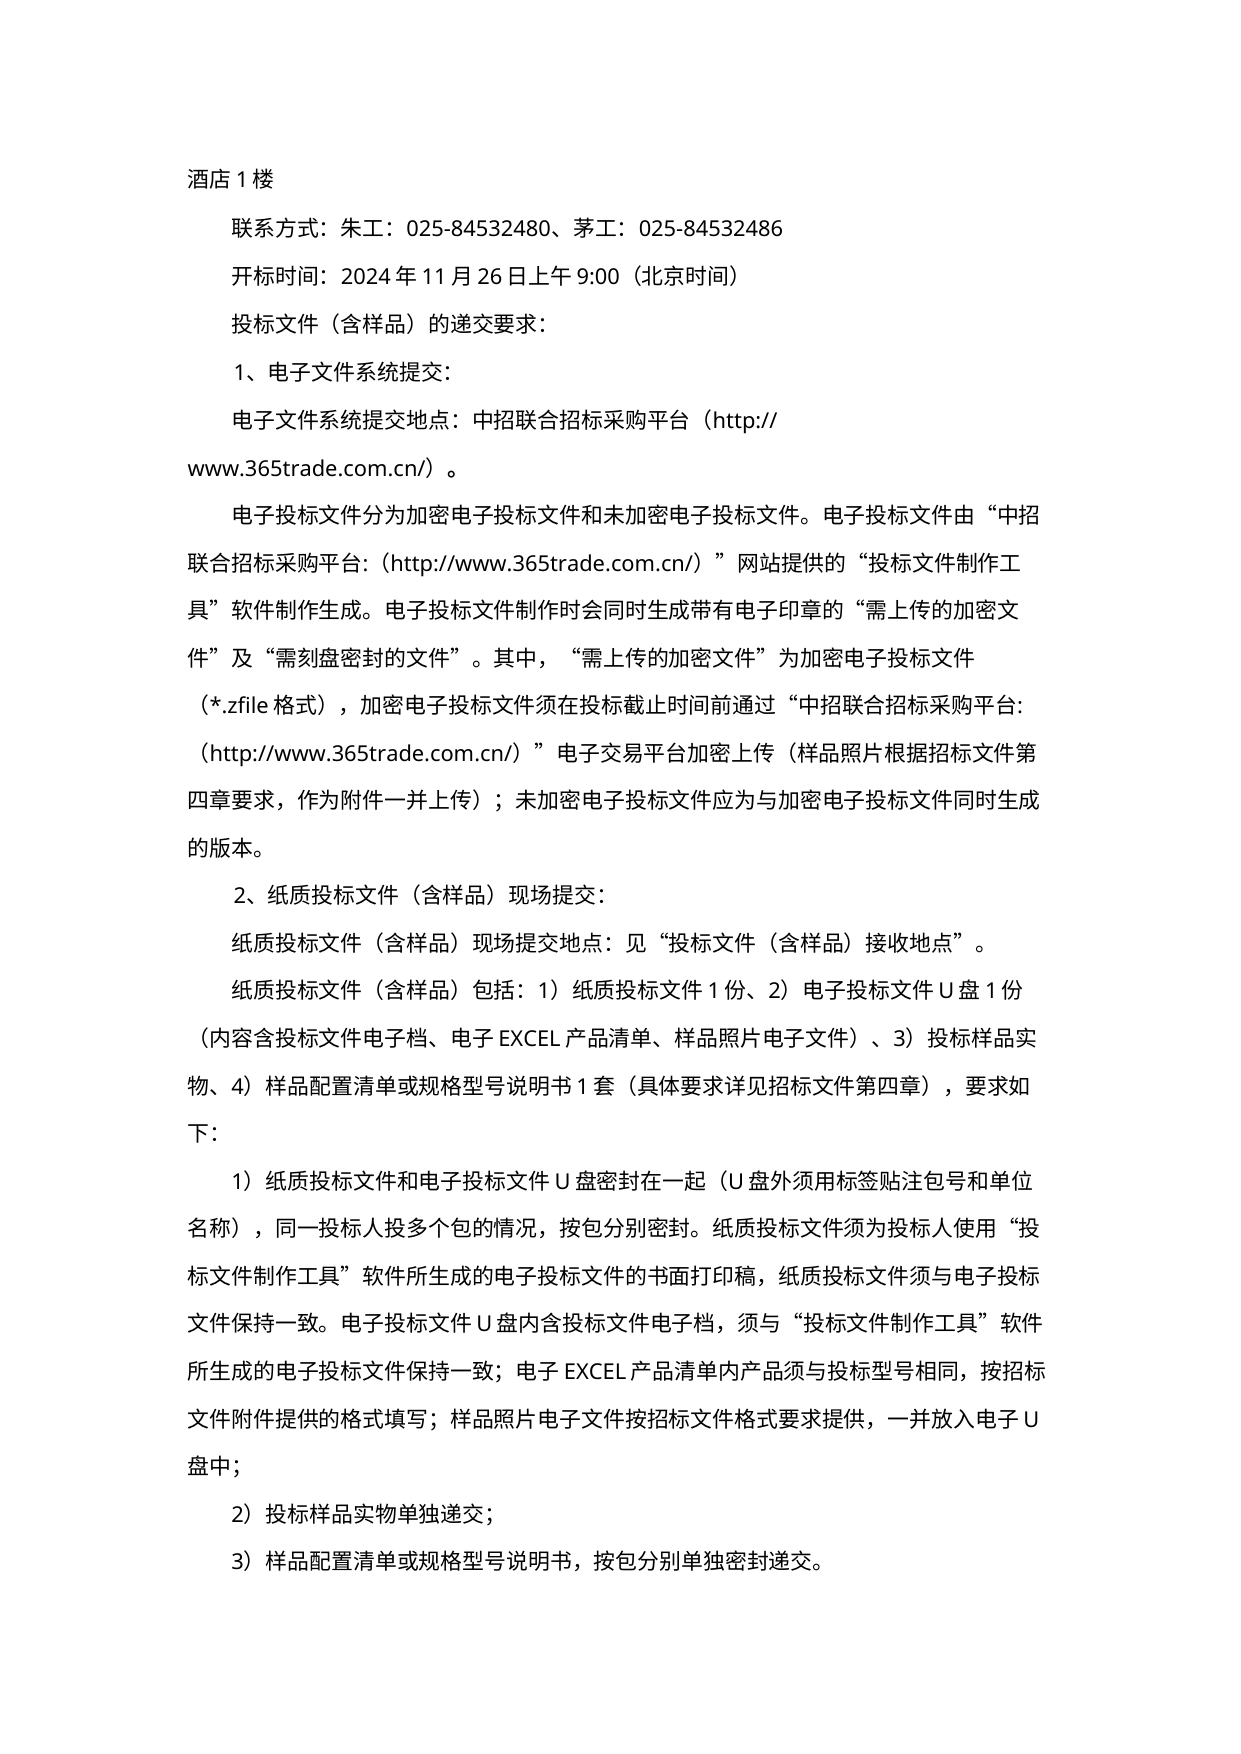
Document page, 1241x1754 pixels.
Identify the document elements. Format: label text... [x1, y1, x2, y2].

text 投标文件（含样品）的递交要求： [187, 307, 1053, 339]
list 1、电子文件系统提交： [233, 355, 1053, 387]
list 2、纸质投标文件（含样品）现场提交： [233, 878, 1053, 910]
list 纸质投标文件（含样品）现场提交地点：见“投标文件（含样品）接收地点”。 [187, 926, 1053, 958]
text 联系方式：朱工：025-84532480、茅工：025-84532486 [187, 210, 1053, 243]
list 纸质投标文件（含样品）包括：1）纸质投标文件1份、2）电子投标文件U盘1份（内容含投标文件电子档、电子EXCEL产品清单、样品照片电子文件）、3）投标样品实物、4）样品配置清单或规格型号说明书1套（具体要求详见招标文件第四章），要求如下： [187, 973, 1053, 1148]
list 纸质投标文件和电子投标文件U盘密封在一起（U盘外须用标签贴注包号和单位名称），同一投标人投多个包的情况，按包分别密封。纸质投标文件须为投标人使用“投标文件制作工具”软件所生成的电子投标文件的书面打印稿，纸质投标文件须与电子投标文件保持一致。电子投标文件U盘内含投标文件电子档，须与“投标文件制作工具”软件所生成的电子投标文件保持一致；电子EXCEL产品清单内产品须与投标型号相同，按招标文件附件提供的格式填写；样品照片电子文件按招标文件格式要求提供，一并放入电子U盘中； [187, 1164, 1053, 1481]
list 样品配置清单或规格型号说明书，按包分别单独密封递交。 [187, 1544, 1053, 1576]
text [187, 162, 1053, 194]
list 投标样品实物单独递交； [187, 1497, 1053, 1528]
text 电子文件系统提交地点：中招联合招标采购平台（http://www.365trade.com.cn/）。 [187, 403, 1053, 482]
text 电子投标文件分为加密电子投标文件和未加密电子投标文件。电子投标文件由“中招联合招标采购平台:（http://www.365trade.com.cn/）”网站提供的“投标文件制作工具”软件制作生成。电子投标文件制作时会同时生成带有电子印章的“需上传的加密文件”及“需刻盘密封的文件”。其中，“需上传的加密文件”为加密电子投标文件（*.zfile格式），加密电子投标文件须在投标截止时间前通过“中招联合招标采购平台:（http://www.365trade.com.cn/）”电子交易平台加密上传（样品照片根据招标文件第四章要求，作为附件一并上传）；未加密电子投标文件应为与加密电子投标文件同时生成的版本。 [187, 498, 1053, 863]
text 开标时间：2024年11月26日上午9:00（北京时间） [187, 259, 1053, 291]
